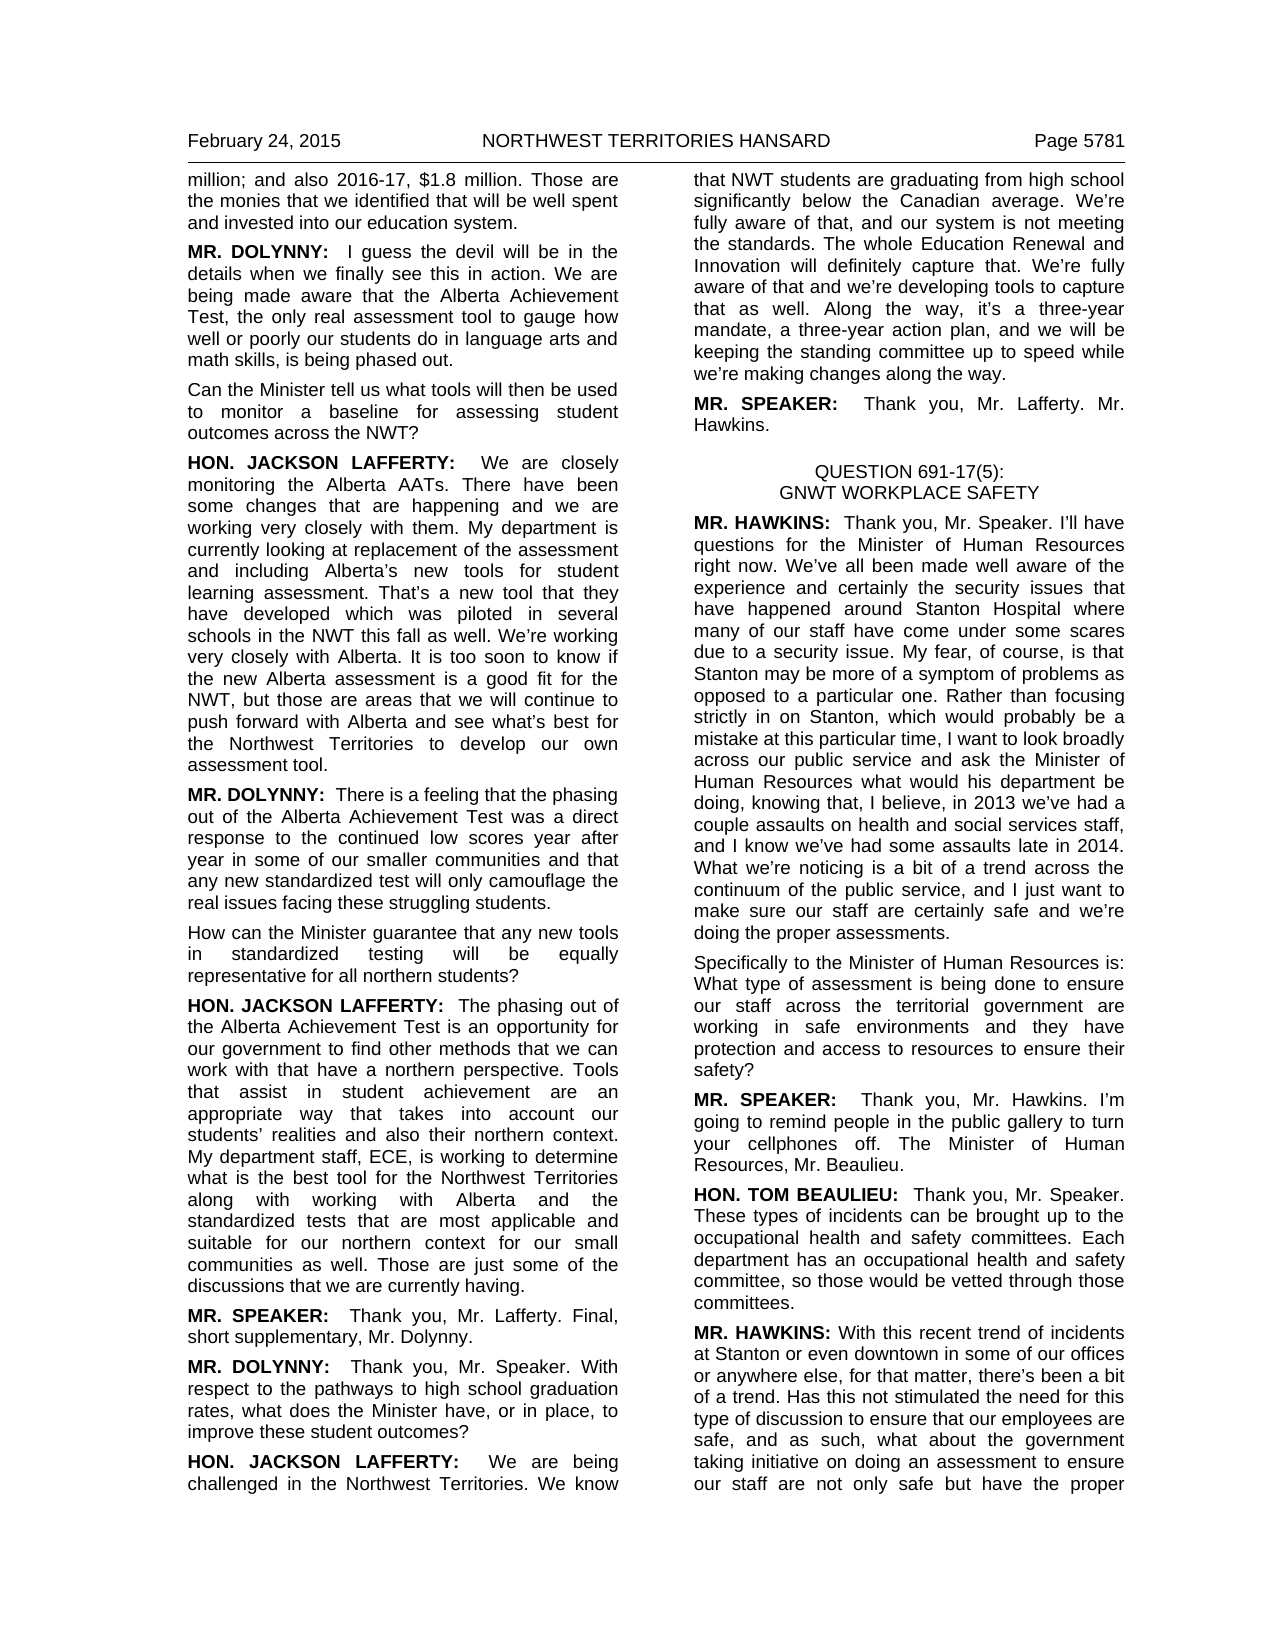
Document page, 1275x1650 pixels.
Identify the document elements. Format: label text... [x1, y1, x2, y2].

text MR. DOLYNNY: Thank you, Mr. Speaker. With respect to the pathways to high school graduation rates, what does the Minister have, or in place, to improve these student outcomes? [187, 1356, 619, 1442]
text MR. DOLYNNY: I guess the devil will be in the details when we finally see this in action. We are being made aware that the Alberta Achievement Test, the only real assessment tool to gauge how well or poorly our students do in language arts and math skills, is being phased out. [187, 241, 619, 371]
text HON. JACKSON LAFFERTY: We are being challenged in the Northwest Territories. We know that NWT students are graduating from high school significantly below the Canadian average. We’re fully aware of that, and our system is not meeting the standards. The whole Education Renewal and Innovation will definitely capture that. We’re fully aware of that and we’re developing tools to capture that as well. Along the way, it’s a three-year mandate, a three-year action plan, and we will be keeping the standing committee up to speed while we’re making changes along the way. [694, 168, 1125, 384]
text How can the Minister guarantee that any new tools in standardized testing will be equally representative for all northern students? [187, 922, 619, 986]
subtitle QUESTION 691-17(5): GNWT WORKPLACE SAFETY [694, 460, 1125, 503]
text HON. JACKSON LAFFERTY: The phasing out of the Alberta Achievement Test is an opportunity for our government to find other methods that we can work with that have a northern perspective. Tools that assist in student achievement are an appropriate way that takes into account our students’ realities and also their northern context. My department staff, ECE, is working to determine what is the best tool for the Northwest Territories along with working with Alberta and the standardized tests that are most applicable and suitable for our northern context for our small communities as well. Those are just some of the discussions that we are currently having. [187, 994, 619, 1296]
text MR. HAWKINS: Thank you, Mr. Speaker. I’ll have questions for the Minister of Human Resources right now. We’ve all been made well aware of the experience and certainly the security issues that have happened around Stanton Hospital where many of our staff have come under some scares due to a security issue. My fear, of course, is that Stanton may be more of a symptom of problems as opposed to a particular one. Rather than focusing strictly in on Stanton, which would probably be a mistake at this particular time, I want to look broadly across our public service and ask the Minister of Human Resources what would his department be doing, knowing that, I believe, in 2013 we’ve had a couple assaults on health and social services staff, and I know we’ve had some assaults late in 2014. What we’re noticing is a bit of a trend across the continuum of the public service, and I just want to make sure our staff are certainly safe and we’re doing the proper assessments. [694, 512, 1125, 943]
text MR. SPEAKER: Thank you, Mr. Lafferty. Mr. Hawkins. [694, 392, 1125, 435]
text Specifically to the Minister of Human Resources is: What type of assessment is being done to ensure our staff across the territorial government are working in safe environments and they have protection and access to resources to ensure their safety? [694, 951, 1125, 1081]
text MR. SPEAKER: Thank you, Mr. Lafferty. Final, short supplementary, Mr. Dolynny. [187, 1305, 619, 1348]
text Can the Minister tell us what tools will then be used to monitor a baseline for assessing student outcomes across the NWT? [187, 379, 619, 444]
text MR. SPEAKER: Thank you, Mr. Hawkins. I’m going to remind people in the public gallery to turn your cellphones off. The Minister of Human Resources, Mr. Beaulieu. [694, 1089, 1125, 1175]
text HON. TOM BEAULIEU: Thank you, Mr. Speaker. These types of incidents can be brought up to the occupational health and safety committees. Each department has an occupational health and safety committee, so those would be vetted through those committees. [694, 1184, 1125, 1313]
text MR. DOLYNNY: There is a feeling that the phasing out of the Alberta Achievement Test was a direct response to the continued low scores year after year in some of our smaller communities and that any new standardized test will only camouflage the real issues facing these struggling students. [187, 784, 619, 913]
text HON. JACKSON LAFFERTY: We are closely monitoring the Alberta AATs. There have been some changes that are happening and we are working very closely with them. My department is currently looking at replacement of the assessment and including Alberta’s new tools for student learning assessment. That’s a new tool that they have developed which was piloted in several schools in the NWT this fall as well. We’re working very closely with Alberta. It is too soon to know if the new Alberta assessment is a good fit for the NWT, but those are areas that we will continue to push forward with Alberta and see what’s best for the Northwest Territories to develop our own assessment tool. [187, 452, 619, 776]
